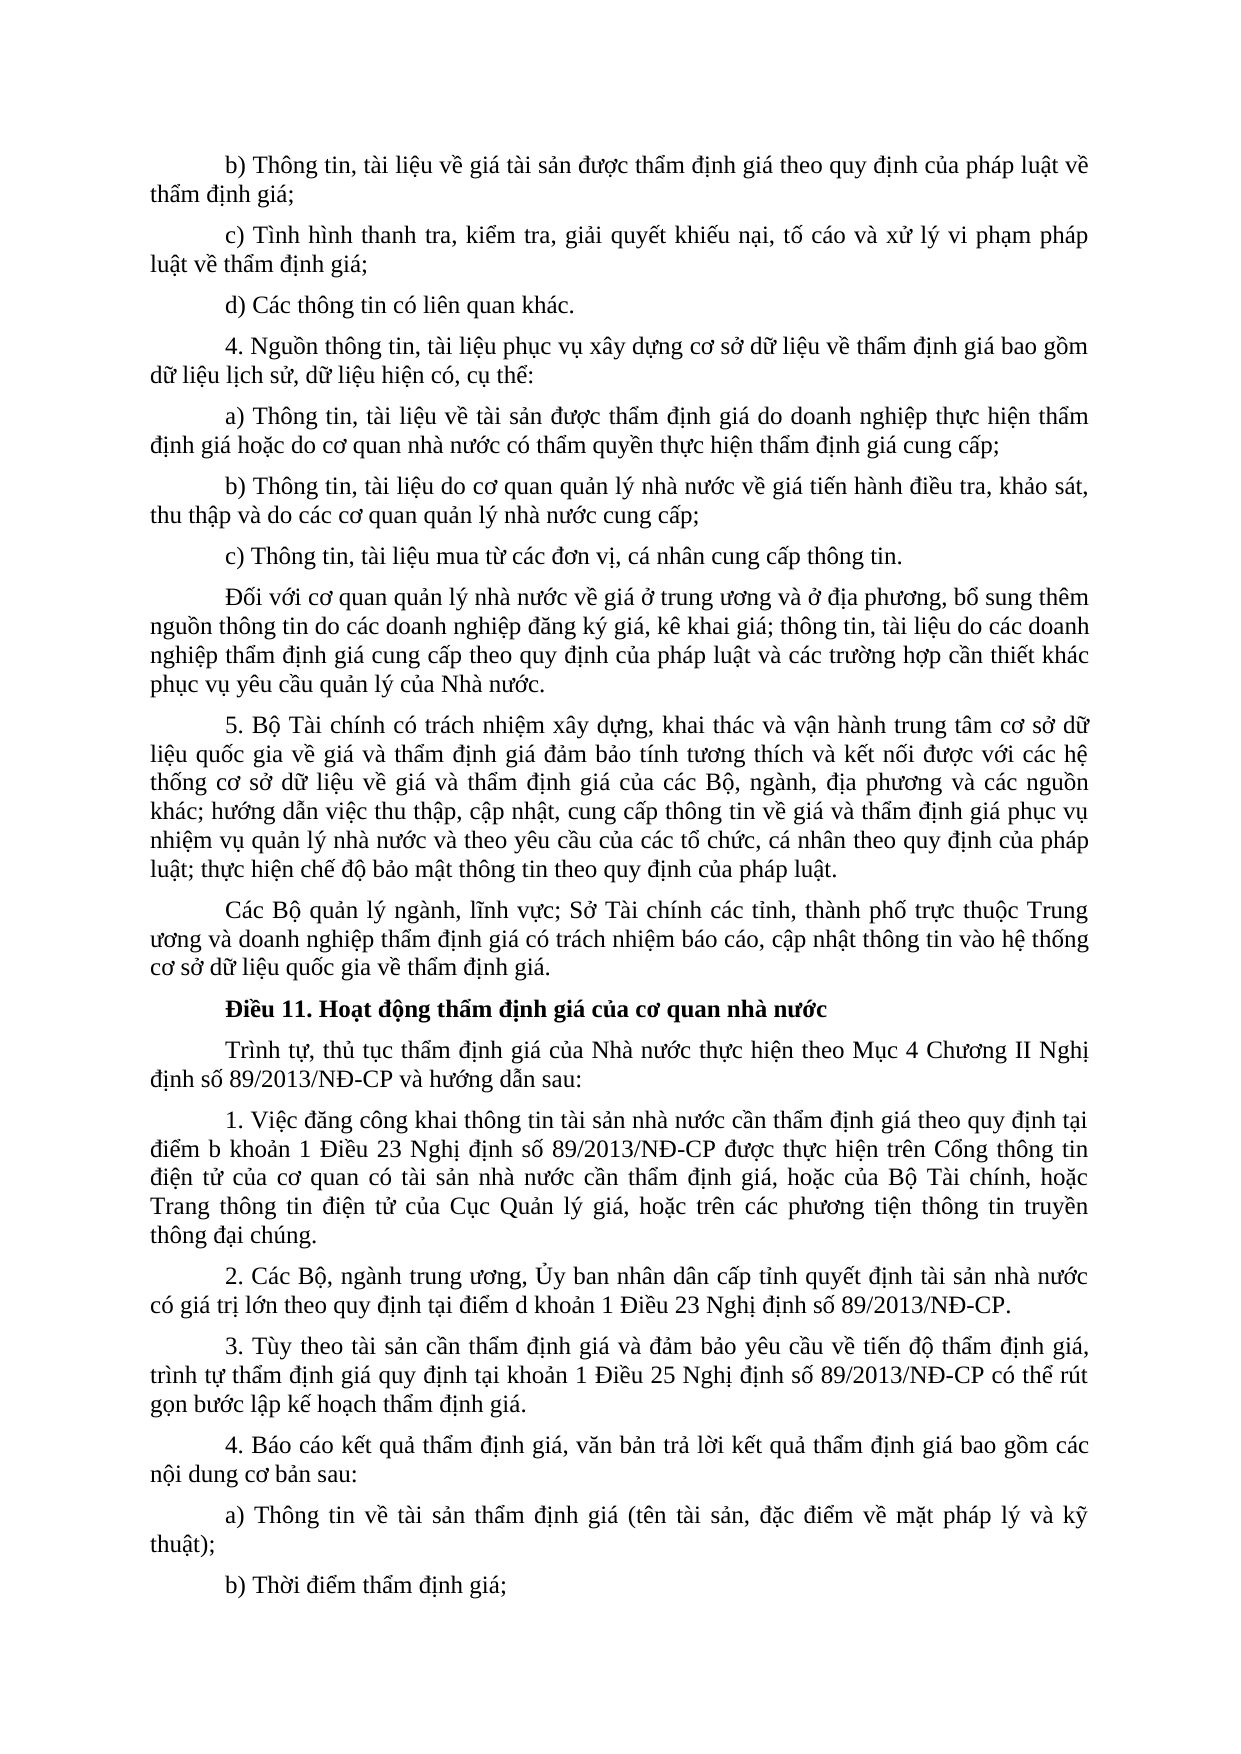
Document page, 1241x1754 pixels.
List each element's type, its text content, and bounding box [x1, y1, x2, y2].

text a) Thông tin về tài sản thẩm định giá (tên tài sản, đặc điểm về mặt pháp lý và kỹ thuật); [150, 1500, 1090, 1557]
text c) Thông tin, tài liệu mua từ các đơn vị, cá nhân cung cấp thông tin. [150, 541, 1090, 570]
text b) Thời điểm thẩm định giá; [150, 1570, 1090, 1599]
text d) Các thông tin có liên quan khác. [150, 290, 1090, 319]
text c) Tình hình thanh tra, kiểm tra, giải quyết khiếu nại, tố cáo và xử lý vi phạm pháp luật về thẩm định giá; [150, 220, 1090, 277]
text 4. Báo cáo kết quả thẩm định giá, văn bản trả lời kết quả thẩm định giá bao gồm các nội dung cơ bản sau: [150, 1430, 1090, 1487]
text 4. Nguồn thông tin, tài liệu phục vụ xây dựng cơ sở dữ liệu về thẩm định giá bao gồm dữ liệu lịch sử, dữ liệu hiện có, cụ thể: [150, 331, 1090, 389]
text Đối với cơ quan quản lý nhà nước về giá ở trung ương và ở địa phương, bổ sung thêm nguồn thông tin do các doanh nghiệp đăng ký giá, kê khai giá; thông tin, tài liệu do các doanh nghiệp thẩm định giá cung cấp theo quy định của pháp luật và các trường hợp cần thiết khác phục vụ yêu cầu quản lý của Nhà nước. [150, 582, 1090, 697]
text 3. Tùy theo tài sản cần thẩm định giá và đảm bảo yêu cầu về tiến độ thẩm định giá, trình tự thẩm định giá quy định tại khoản 1 Điều 25 Nghị định số 89/2013/NĐ-CP có thể rút gọn bước lập kế hoạch thẩm định giá. [150, 1331, 1090, 1417]
text Các Bộ quản lý ngành, lĩnh vực; Sở Tài chính các tỉnh, thành phố trực thuộc Trung ương và doanh nghiệp thẩm định giá có trách nhiệm báo cáo, cập nhật thông tin vào hệ thống cơ sở dữ liệu quốc gia về thẩm định giá. [150, 895, 1090, 981]
text a) Thông tin, tài liệu về tài sản được thẩm định giá do doanh nghiệp thực hiện thẩm định giá hoặc do cơ quan nhà nước có thẩm quyền thực hiện thẩm định giá cung cấp; [150, 401, 1090, 459]
text b) Thông tin, tài liệu về giá tài sản được thẩm định giá theo quy định của pháp luật về thẩm định giá; [150, 150, 1090, 207]
text b) Thông tin, tài liệu do cơ quan quản lý nhà nước về giá tiến hành điều tra, khảo sát, thu thập và do các cơ quan quản lý nhà nước cung cấp; [150, 471, 1090, 529]
text 2. Các Bộ, ngành trung ương, Ủy ban nhân dân cấp tỉnh quyết định tài sản nhà nước có giá trị lớn theo quy định tại điểm d khoản 1 Điều 23 Nghị định số 89/2013/NĐ-CP. [150, 1261, 1090, 1319]
text 5. Bộ Tài chính có trách nhiệm xây dựng, khai thác và vận hành trung tâm cơ sở dữ liệu quốc gia về giá và thẩm định giá đảm bảo tính tương thích và kết nối được với các hệ thống cơ sở dữ liệu về giá và thẩm định giá của các Bộ, ngành, địa phương và các nguồn khác; hướng dẫn việc thu thập, cập nhật, cung cấp thông tin về giá và thẩm định giá phục vụ nhiệm vụ quản lý nhà nước và theo yêu cầu của các tổ chức, cá nhân theo quy định của pháp luật; thực hiện chế độ bảo mật thông tin theo quy định của pháp luật. [150, 710, 1090, 882]
text Trình tự, thủ tục thẩm định giá của Nhà nước thực hiện theo Mục 4 Chương II Nghị định số 89/2013/NĐ-CP và hướng dẫn sau: [150, 1035, 1090, 1092]
text Điều 11. Hoạt động thẩm định giá của cơ quan nhà nước [150, 994, 1090, 1022]
text 1. Việc đăng công khai thông tin tài sản nhà nước cần thẩm định giá theo quy định tại điểm b khoản 1 Điều 23 Nghị định số 89/2013/NĐ-CP được thực hiện trên Cổng thông tin điện tử của cơ quan có tài sản nhà nước cần thẩm định giá, hoặc của Bộ Tài chính, hoặc Trang thông tin điện tử của Cục Quản lý giá, hoặc trên các phương tiện thông tin truyền thông đại chúng. [150, 1105, 1090, 1249]
